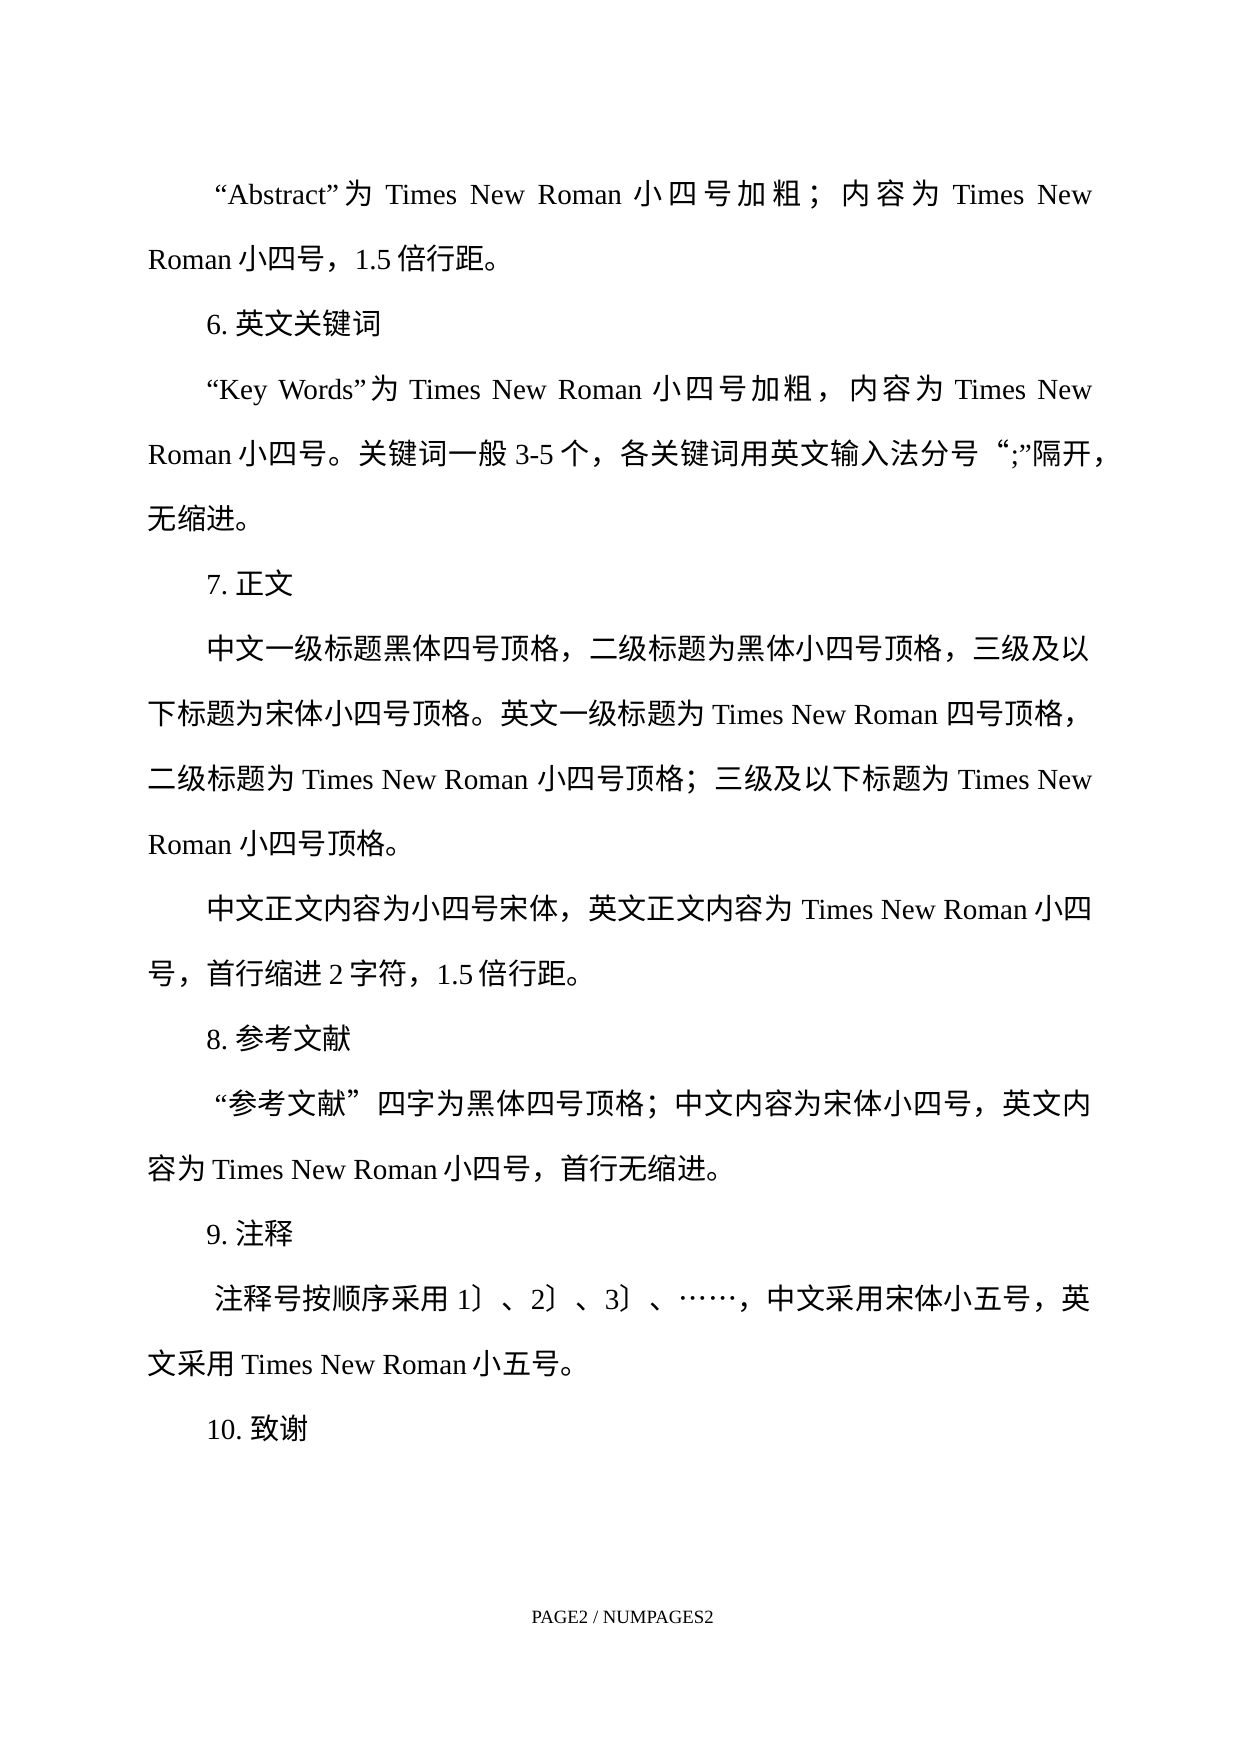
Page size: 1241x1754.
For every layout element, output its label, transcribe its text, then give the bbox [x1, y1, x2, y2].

list 中文正文内容为小四号宋体，英文正文内容为Times New Roman小四号，首行缩进2字符，1.5倍行距。 [148, 874, 1092, 1004]
list 致谢 [148, 1394, 1092, 1459]
text “参考文献”四字为黑体四号顶格；中文内容为宋体小四号，英文内容为Times New Roman小四号，首行无缩进。 [148, 1069, 1092, 1199]
list 参考文献 [148, 1004, 1092, 1069]
list 中文一级标题黑体四号顶格，二级标题为黑体小四号顶格，三级及以下标题为宋体小四号顶格。英文一级标题为Times New Roman 四号顶格，二级标题为Times New Roman 小四号顶格；三级及以下标题为Times New Roman 小四号顶格。 [148, 614, 1092, 874]
list 英文关键词 [148, 289, 1092, 354]
text “Abstract”为Times New Roman小四号加粗；内容为Times New Roman小四号，1.5倍行距。 [148, 159, 1092, 289]
list 注释 [148, 1199, 1092, 1264]
list 正文 [148, 549, 1092, 614]
text “Key Words”为Times New Roman小四号加粗，内容为Times New Roman小四号。关键词一般3-5个，各关键词用英文输入法分号“;”隔开，无缩进。 [148, 354, 1092, 549]
text 注释号按顺序采用1〕、2〕、3〕、……，中文采用宋体小五号，英文采用Times New Roman小五号。 [148, 1264, 1092, 1394]
